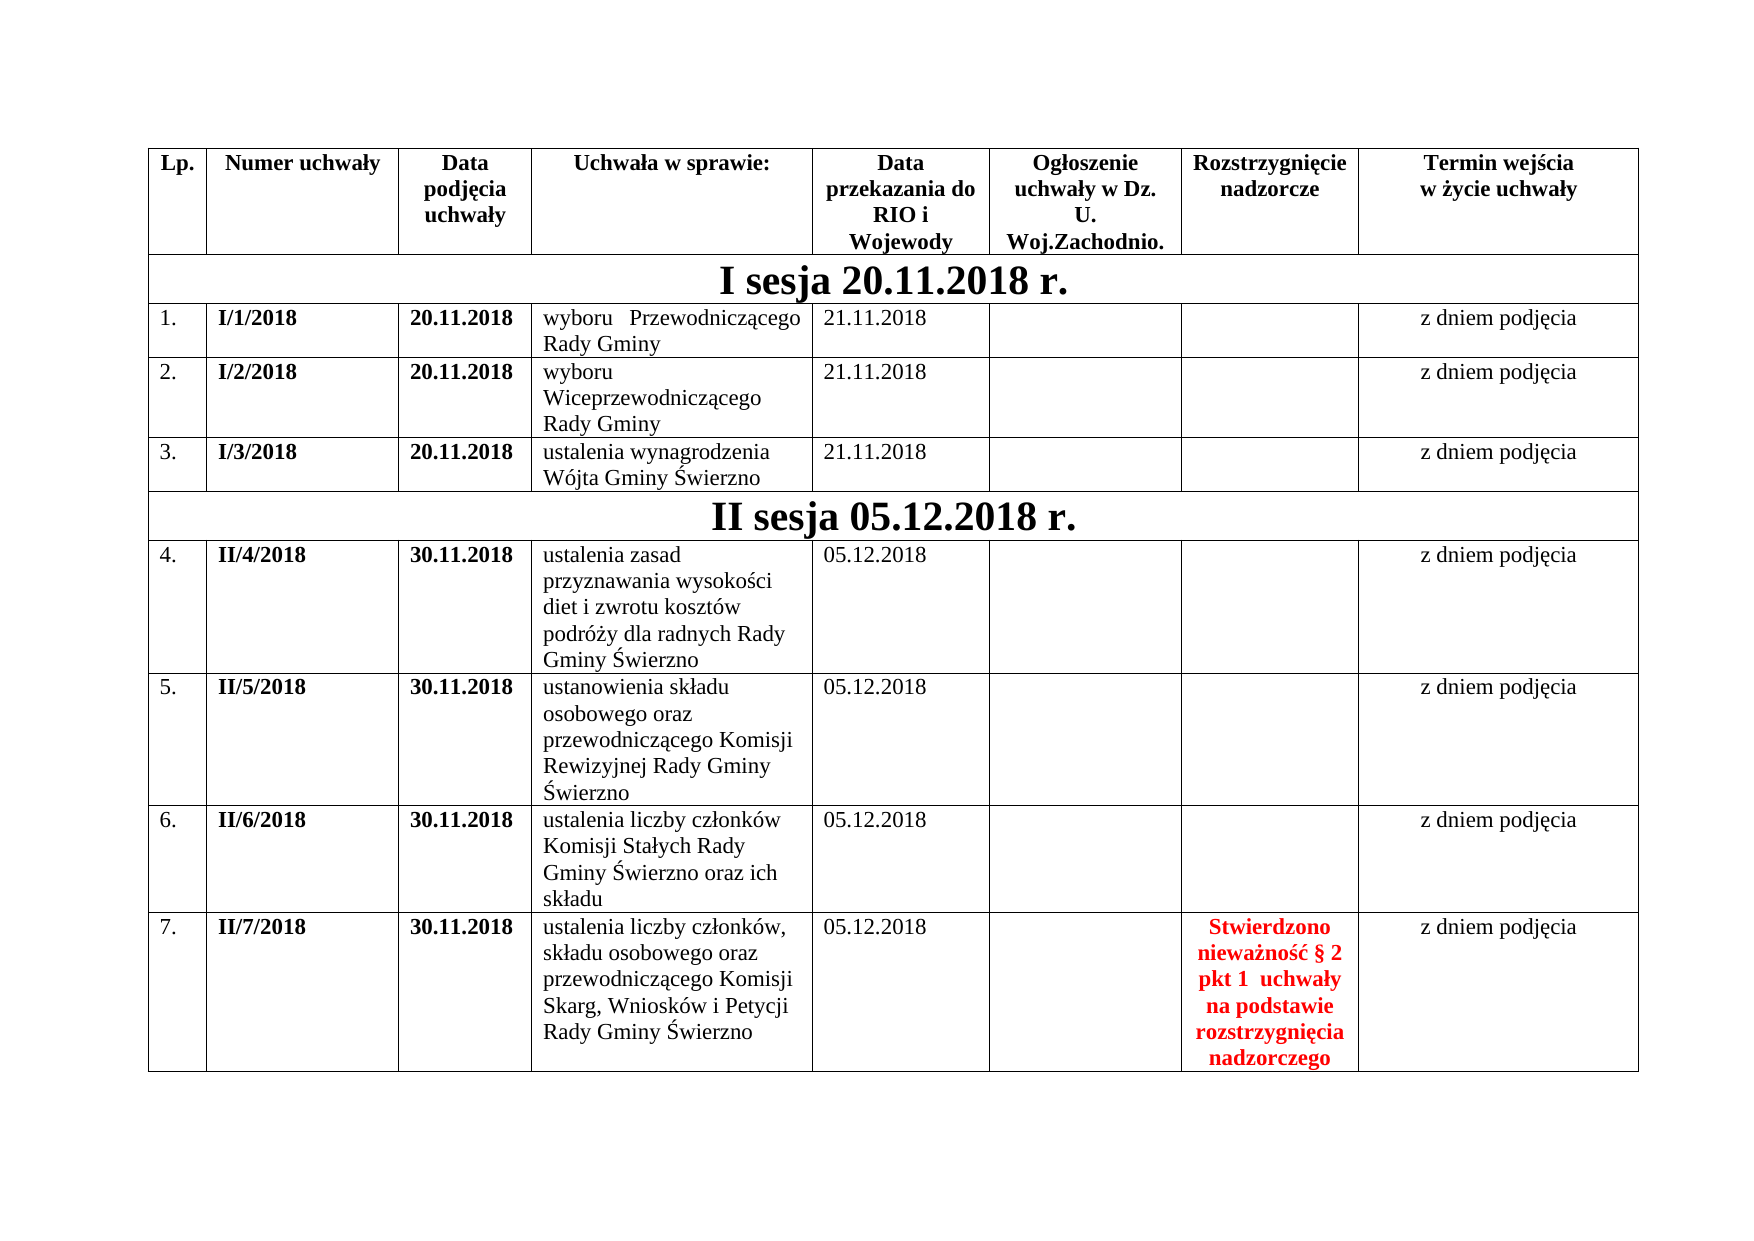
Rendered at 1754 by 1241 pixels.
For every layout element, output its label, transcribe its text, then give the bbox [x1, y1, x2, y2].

table_cell [990, 358, 1181, 437]
table_cell II/7/2018 [207, 913, 398, 1071]
table_cell 05.12.2018 [813, 541, 989, 672]
table_cell 21.11.2018 [813, 438, 989, 491]
table_header Numer uchwały [207, 149, 398, 254]
table_header Uchwała w sprawie: [532, 149, 812, 254]
table_cell [990, 438, 1181, 491]
table_cell 05.12.2018 [813, 806, 989, 912]
table_cell 21.11.2018 [813, 304, 989, 357]
table_cell z dniem podjęcia [1359, 913, 1638, 1071]
table_cell 20.11.2018 [399, 358, 531, 437]
table_cell I/2/2018 [207, 358, 398, 437]
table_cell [1182, 913, 1358, 1071]
table_cell wyboru Wiceprzewodniczącego Rady Gminy [532, 358, 812, 437]
table_cell ustalenia liczby członków Komisji Stałych Rady Gminy Świerzno oraz ich składu [532, 806, 812, 912]
table_cell 05.12.2018 [813, 674, 989, 805]
table_cell [1182, 438, 1358, 491]
table_cell [990, 913, 1181, 1071]
table_cell II/6/2018 [207, 806, 398, 912]
table_cell 4. [149, 541, 206, 672]
table_cell [990, 541, 1181, 672]
table_cell I sesja 20.11.2018 r. [149, 255, 1638, 303]
table_cell [1182, 358, 1358, 437]
table_cell z dniem podjęcia [1359, 358, 1638, 437]
table_cell 1. [149, 304, 206, 357]
table_cell z dniem podjęcia [1359, 674, 1638, 805]
table_cell 20.11.2018 [399, 438, 531, 491]
table_header Data przekazania do RIO i Wojewody [813, 149, 989, 254]
table_cell [1182, 674, 1358, 805]
table_header Lp. [149, 149, 206, 254]
table_cell 2. [149, 358, 206, 437]
table_cell ustanowienia składu osobowego oraz przewodniczącego Komisji Rewizyjnej Rady Gminy Świerzno [532, 674, 812, 805]
table_header Termin wejścia w życie uchwały [1359, 149, 1638, 254]
table_cell 21.11.2018 [813, 358, 989, 437]
table_cell [990, 674, 1181, 805]
table_cell [1182, 304, 1358, 357]
table_cell z dniem podjęcia [1359, 304, 1638, 357]
table_cell [1182, 541, 1358, 672]
table_cell [990, 806, 1181, 912]
table_cell 20.11.2018 [399, 304, 531, 357]
table_cell 6. [149, 806, 206, 912]
table_cell 5. [149, 674, 206, 805]
table_cell 30.11.2018 [399, 913, 531, 1071]
table_cell II sesja 05.12.2018 r. [149, 492, 1638, 539]
table_cell 30.11.2018 [399, 541, 531, 672]
table_header Ogłoszenie uchwały w Dz. U. Woj.Zachodnio. [990, 149, 1181, 254]
table_cell z dniem podjęcia [1359, 438, 1638, 491]
table_cell [1182, 806, 1358, 912]
table_cell z dniem podjęcia [1359, 806, 1638, 912]
table_cell II/4/2018 [207, 541, 398, 672]
table_header Data podjęcia uchwały [399, 149, 531, 254]
table_cell ustalenia zasad przyznawania wysokości diet i zwrotu kosztów podróży dla radnych Rady Gminy Świerzno [532, 541, 812, 672]
table_header Rozstrzygnięcie nadzorcze [1182, 149, 1358, 254]
table_cell II/5/2018 [207, 674, 398, 805]
table_cell ustalenia wynagrodzenia Wójta Gminy Świerzno [532, 438, 812, 491]
table_cell 7. [149, 913, 206, 1071]
table_cell z dniem podjęcia [1359, 541, 1638, 672]
table_cell 3. [149, 438, 206, 491]
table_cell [532, 913, 812, 1071]
table_cell I/3/2018 [207, 438, 398, 491]
table_cell 30.11.2018 [399, 806, 531, 912]
table_cell 05.12.2018 [813, 913, 989, 1071]
table_cell [990, 304, 1181, 357]
table_cell 30.11.2018 [399, 674, 531, 805]
table_cell wyboru Przewodniczącego Rady Gminy [532, 304, 812, 357]
table_cell I/1/2018 [207, 304, 398, 357]
